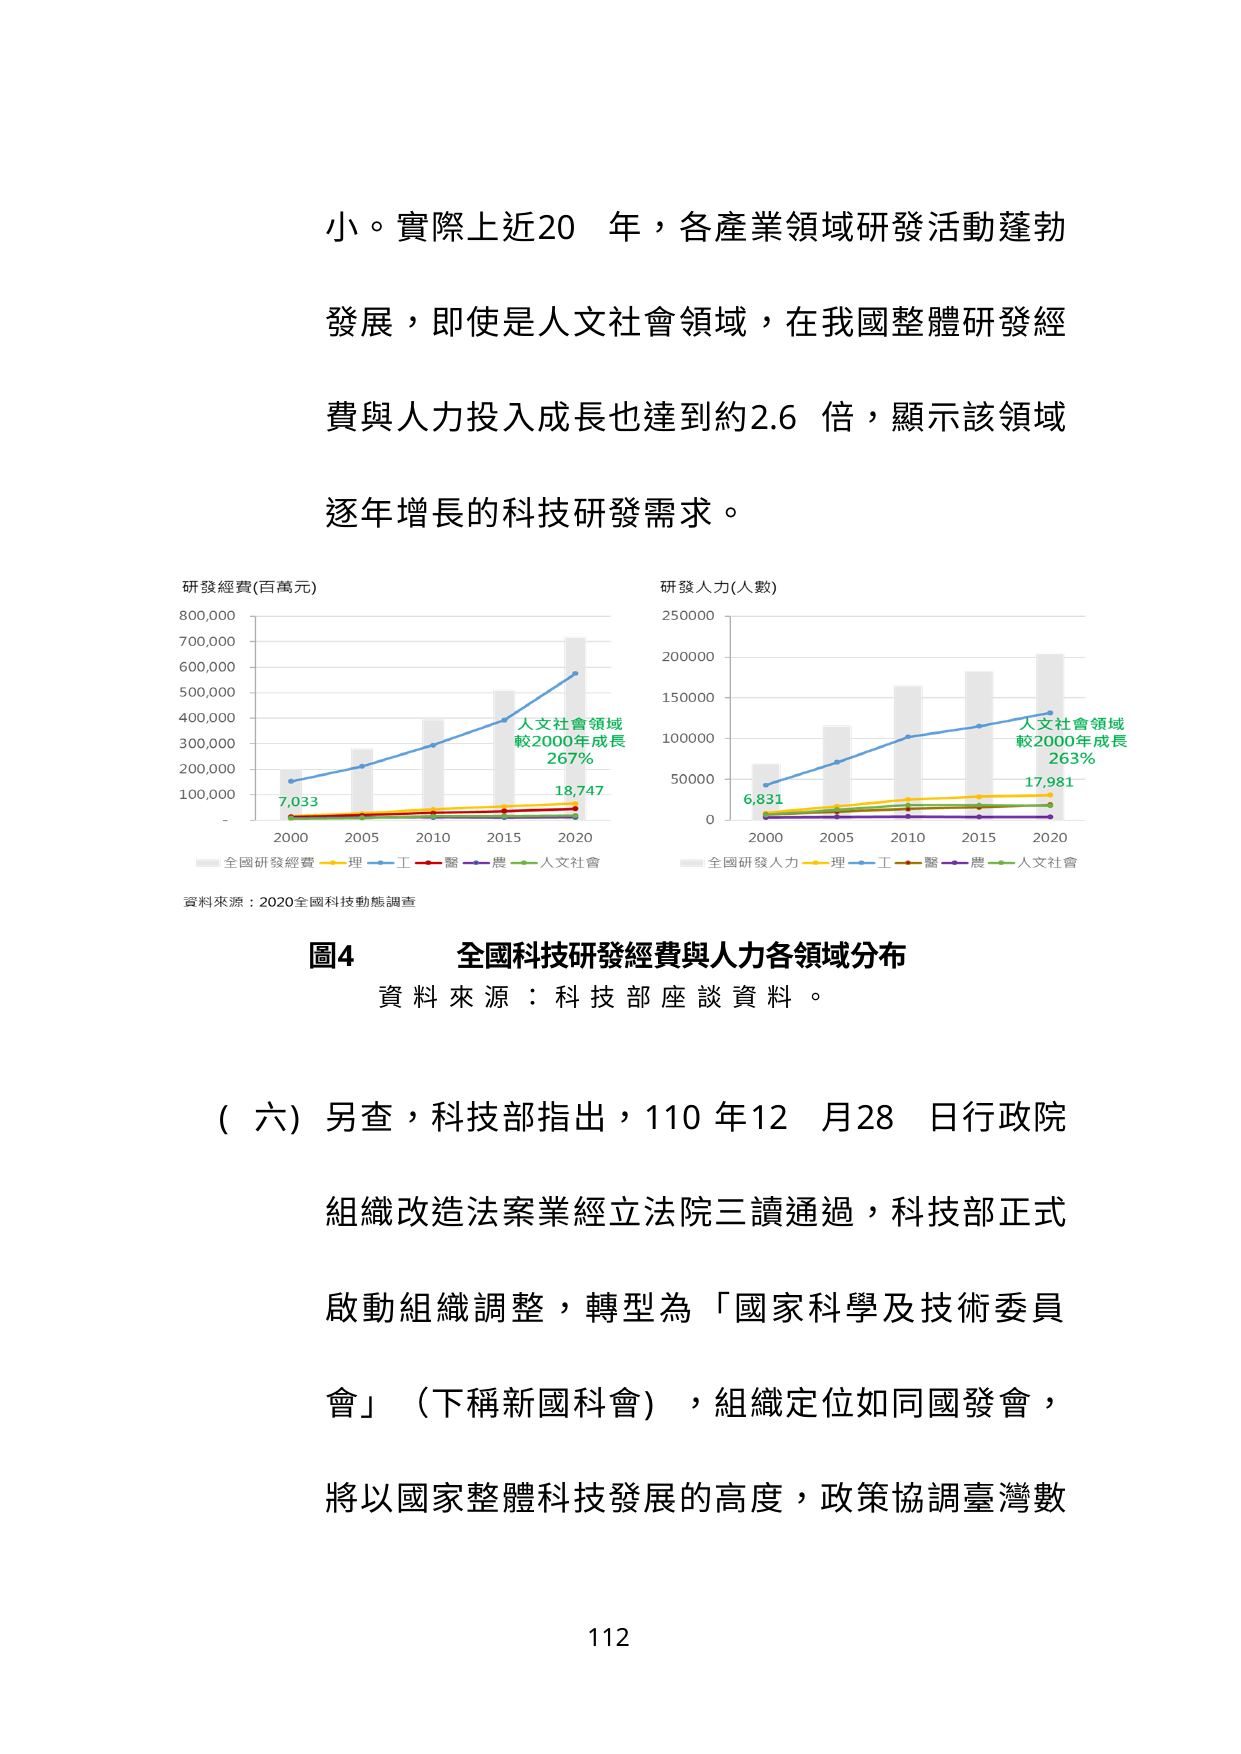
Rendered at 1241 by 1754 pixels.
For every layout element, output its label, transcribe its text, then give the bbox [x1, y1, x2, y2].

list 全國科技研發經費與人力各領域分布 [148, 943, 1069, 972]
text 資料來源：科技部座談資料。 [148, 972, 1069, 1020]
subtitle 另據全國科技動態調查資料所示，我國科技研發經費與人力領域分布，反映出我國產業科技研發仍以工程領域為大宗，人文社會領域規模相對較小。實際上近20年，各產業領域研發活動蓬勃發展，即使是人文社會領域，在我國整體研發經費與人力投入成長也達到約2.6倍，顯示該領域逐年增長的科技研發需求。 [219, 177, 1069, 558]
picture [147, 571, 1139, 916]
